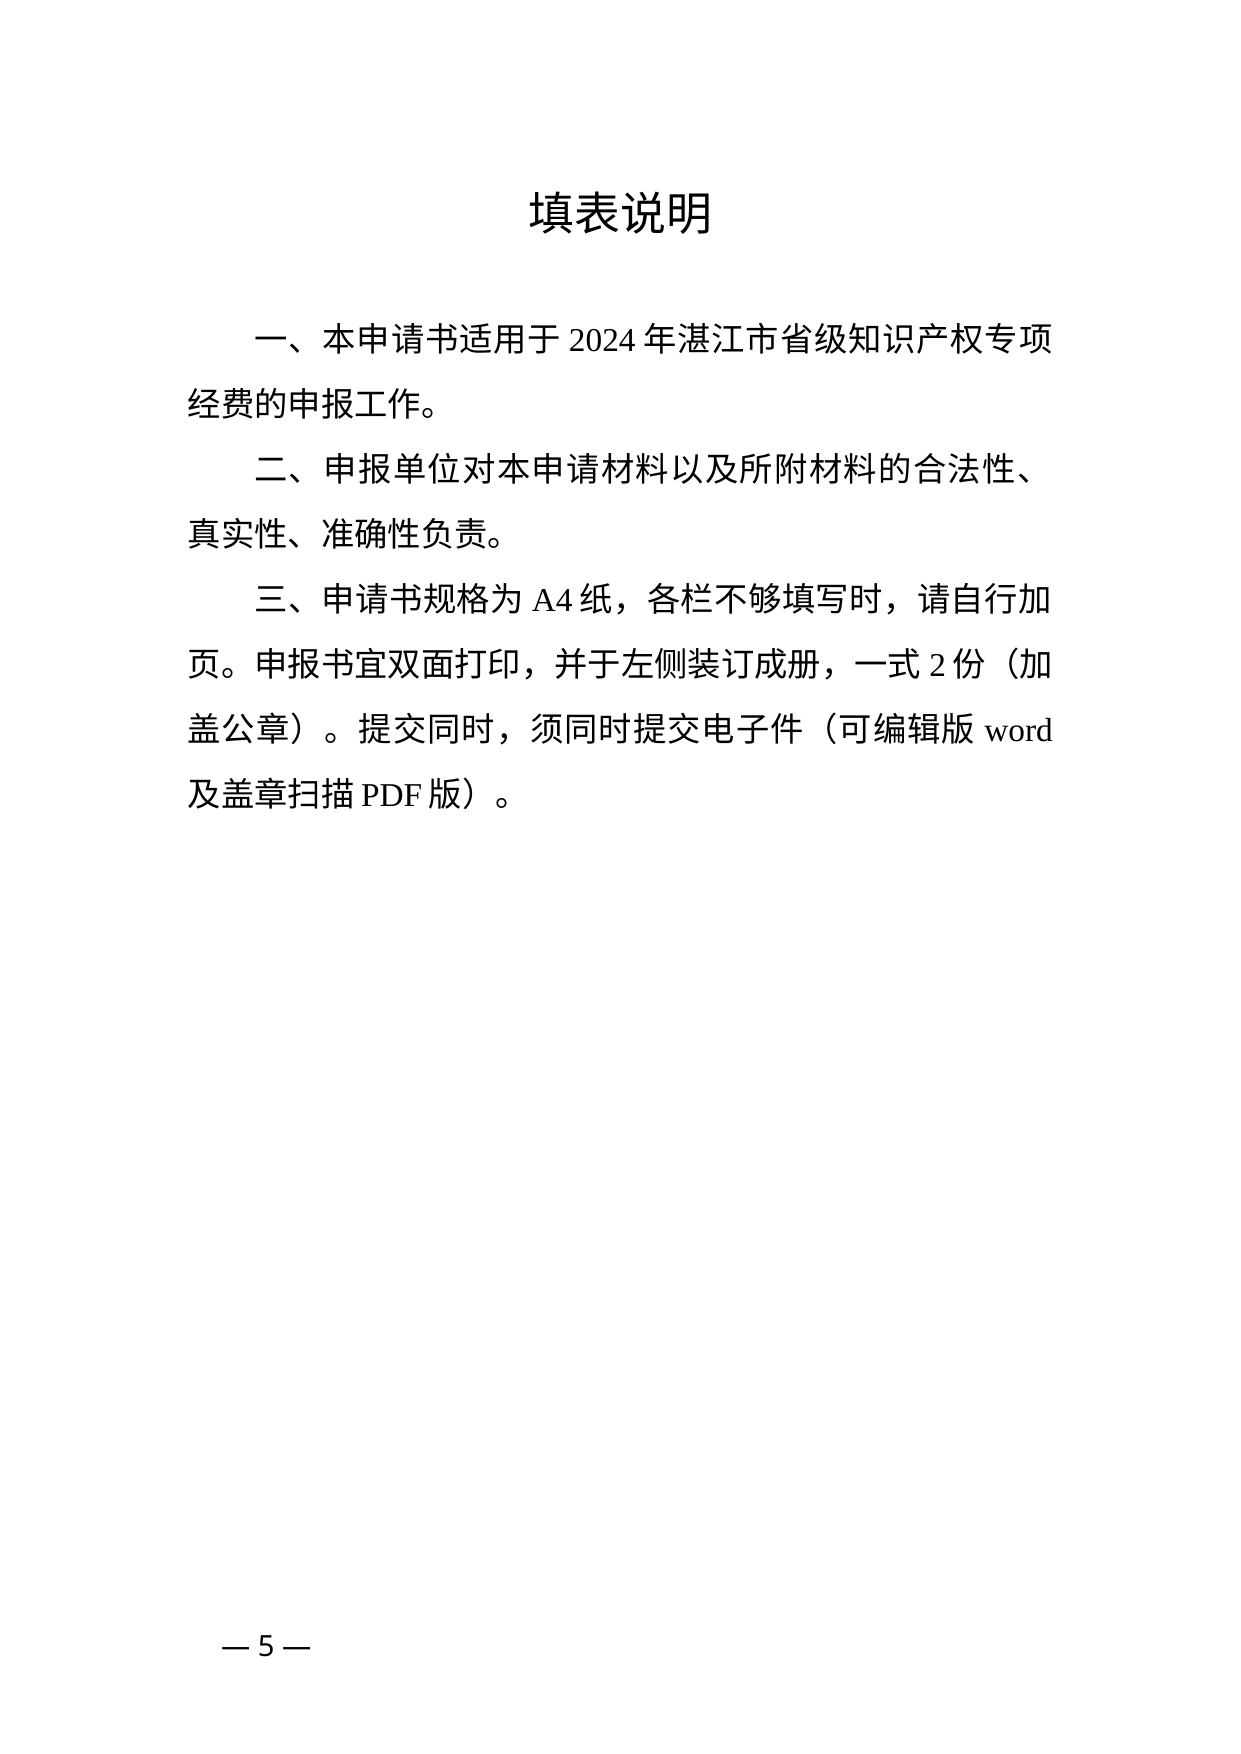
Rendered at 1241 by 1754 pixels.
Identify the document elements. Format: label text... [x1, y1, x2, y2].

text 一、本申请书适用于2024年湛江市省级知识产权专项经费的申报工作。 [187, 305, 1053, 435]
text 三、申请书规格为A4纸，各栏不够填写时，请自行加页。申报书宜双面打印，并于左侧装订成册，一式2份（加盖公章）。提交同时，须同时提交电子件（可编辑版word及盖章扫描PDF版）。 [187, 565, 1053, 825]
text 填表说明 [187, 162, 1053, 259]
text 二、申报单位对本申请材料以及所附材料的合法性、真实性、准确性负责。 [187, 435, 1053, 565]
